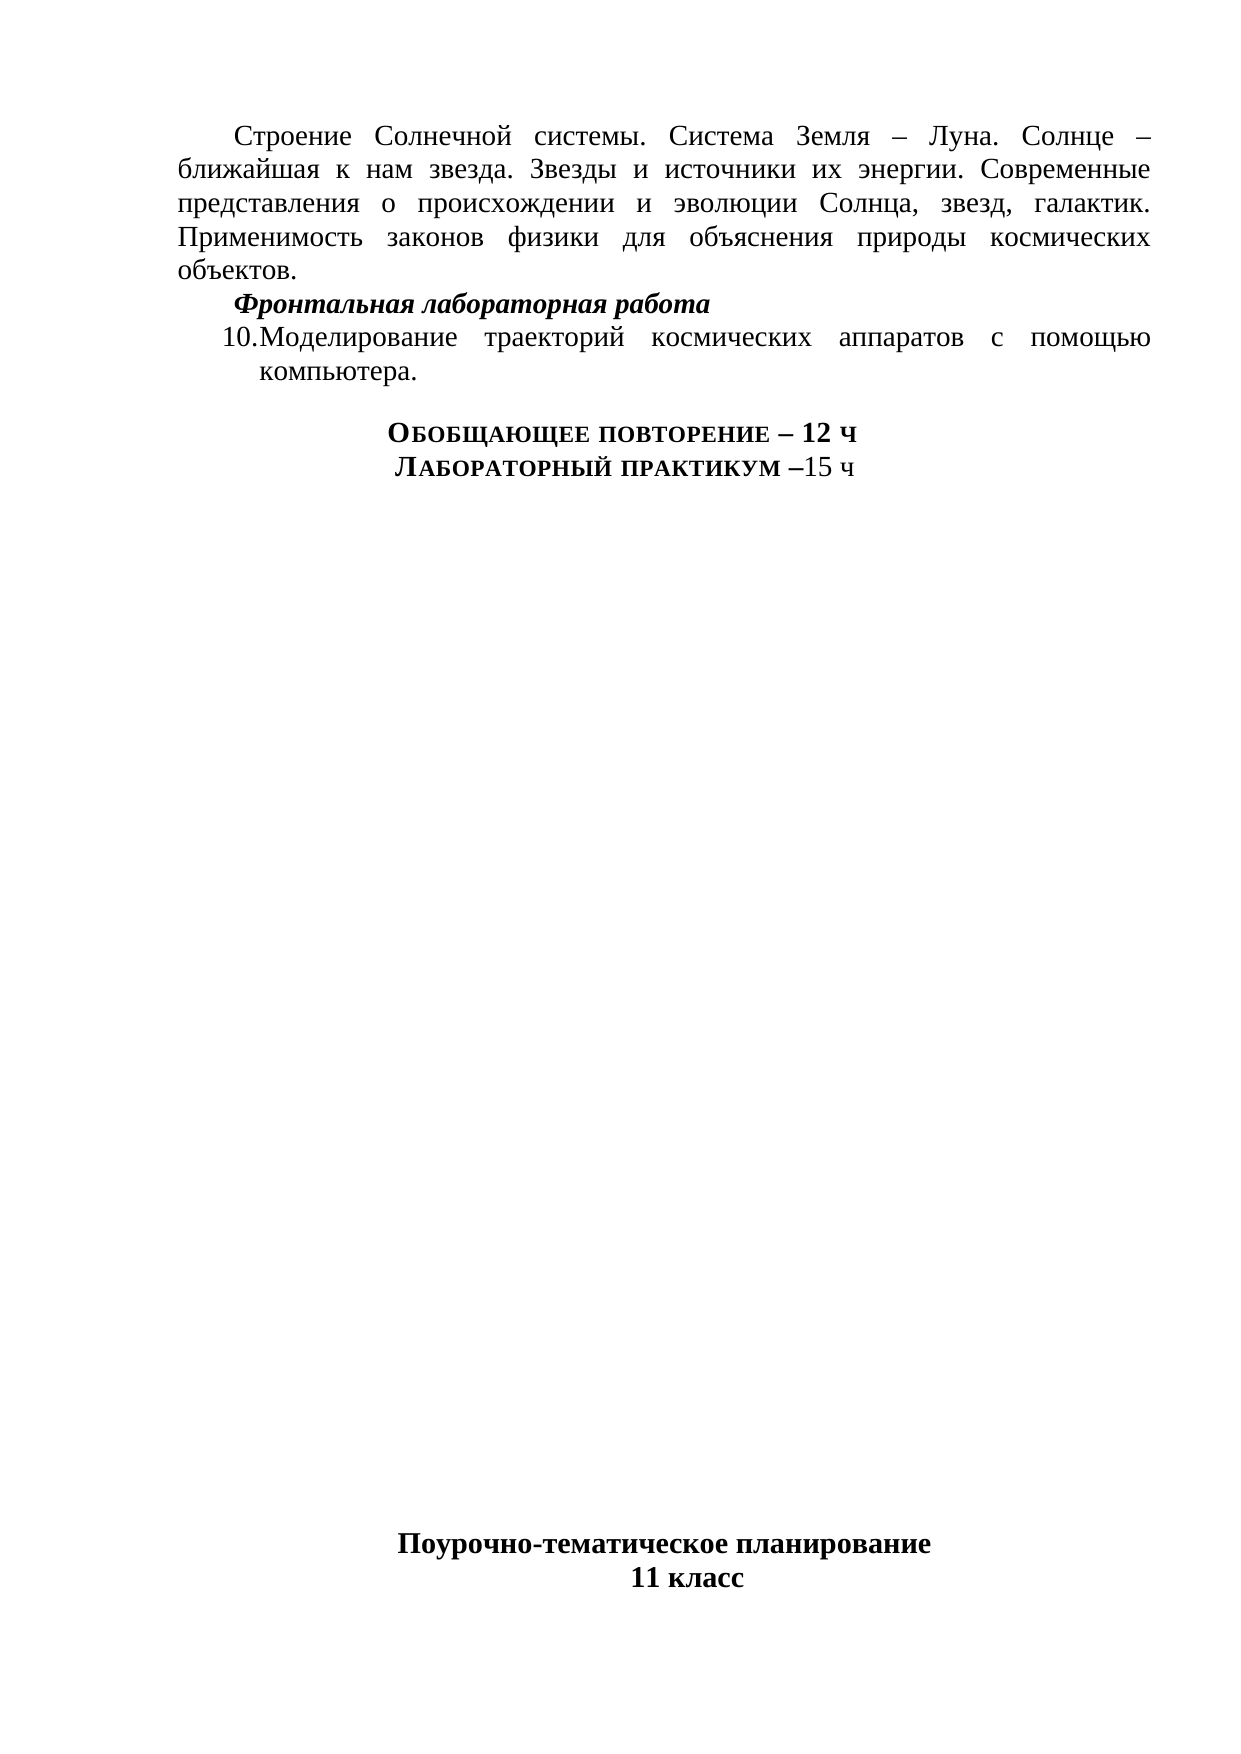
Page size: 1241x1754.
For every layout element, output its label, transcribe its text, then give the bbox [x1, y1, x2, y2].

list Моделирование траекторий космических аппаратов с помощью компьютера. [222, 319, 1152, 386]
text Обобщающее повторение – 12 ч [177, 415, 1152, 449]
text Строение Солнечной системы. Система Земля – Луна. Солнце – ближайшая к нам звезда. Звезды и источники их энергии. Современные представления о происхождении и эволюции Солнца, звезд, галактик. Применимость законов физики для объяснения природы космических объектов. [177, 118, 1152, 286]
text Фронтальная лабораторная работа [177, 286, 1152, 319]
text Лабораторный практикум –15 ч [177, 449, 1152, 482]
text Поурочно-тематическое планирование 11 класс [177, 1525, 1152, 1594]
